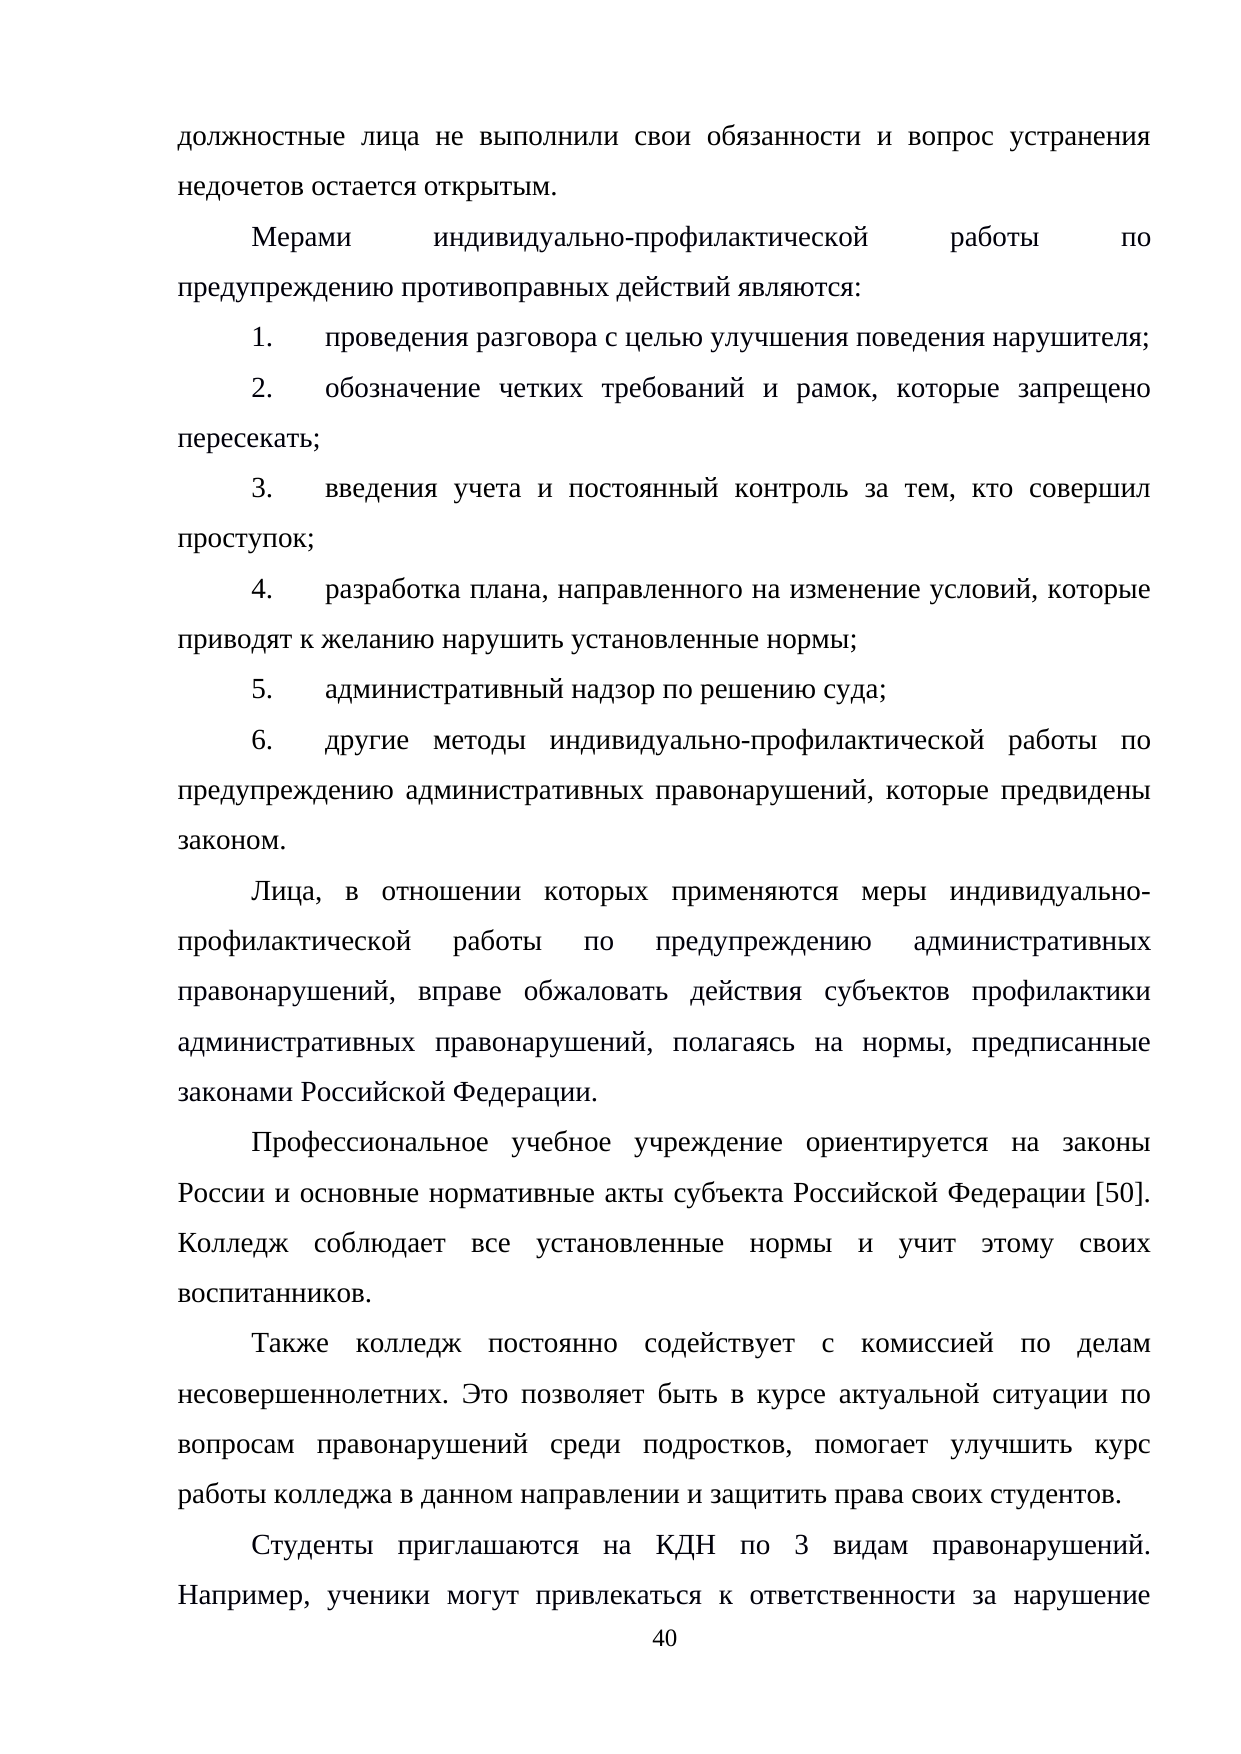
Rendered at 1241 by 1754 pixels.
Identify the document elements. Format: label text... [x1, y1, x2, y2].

text Также колледж постоянно содействует с комиссией по делам несовершеннолетних. Это позволяет быть в курсе актуальной ситуации по вопросам правонарушений среди подростков, помогает улучшить курс работы колледжа в данном направлении и защитить права своих студентов. [177, 1326, 1152, 1510]
text Профессиональное учебное учреждение ориентируется на законы России и основные нормативные акты субъекта Российской Федерации [50]. Колледж соблюдает все установленные нормы и учит этому своих воспитанников. [177, 1124, 1152, 1309]
list разработка плана, направленного на изменение условий, которые приводят к желанию нарушить установленные нормы; [177, 571, 1152, 655]
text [177, 1527, 1152, 1611]
list административный надзор по решению суда; [177, 672, 1152, 705]
list введения учета и постоянный контроль за тем, кто совершил проступок; [177, 470, 1152, 554]
list другие методы индивидуально-профилактической работы по предупреждению административных правонарушений, которые предвидены законом. [177, 722, 1152, 856]
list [177, 118, 1152, 202]
text Мерами индивидуально-профилактической работы по предупреждению противоправных действий являются: [177, 219, 1152, 303]
list обозначение четких требований и рамок, которые запрещено пересекать; [177, 370, 1152, 453]
list проведения разговора с целью улучшения поведения нарушителя; [177, 319, 1152, 353]
text Лица, в отношении которых применяются меры индивидуально-профилактической работы по предупреждению административных правонарушений, вправе обжаловать действия субъектов профилактики административных правонарушений, полагаясь на нормы, предписанные законами Российской Федерации. [177, 873, 1152, 1108]
